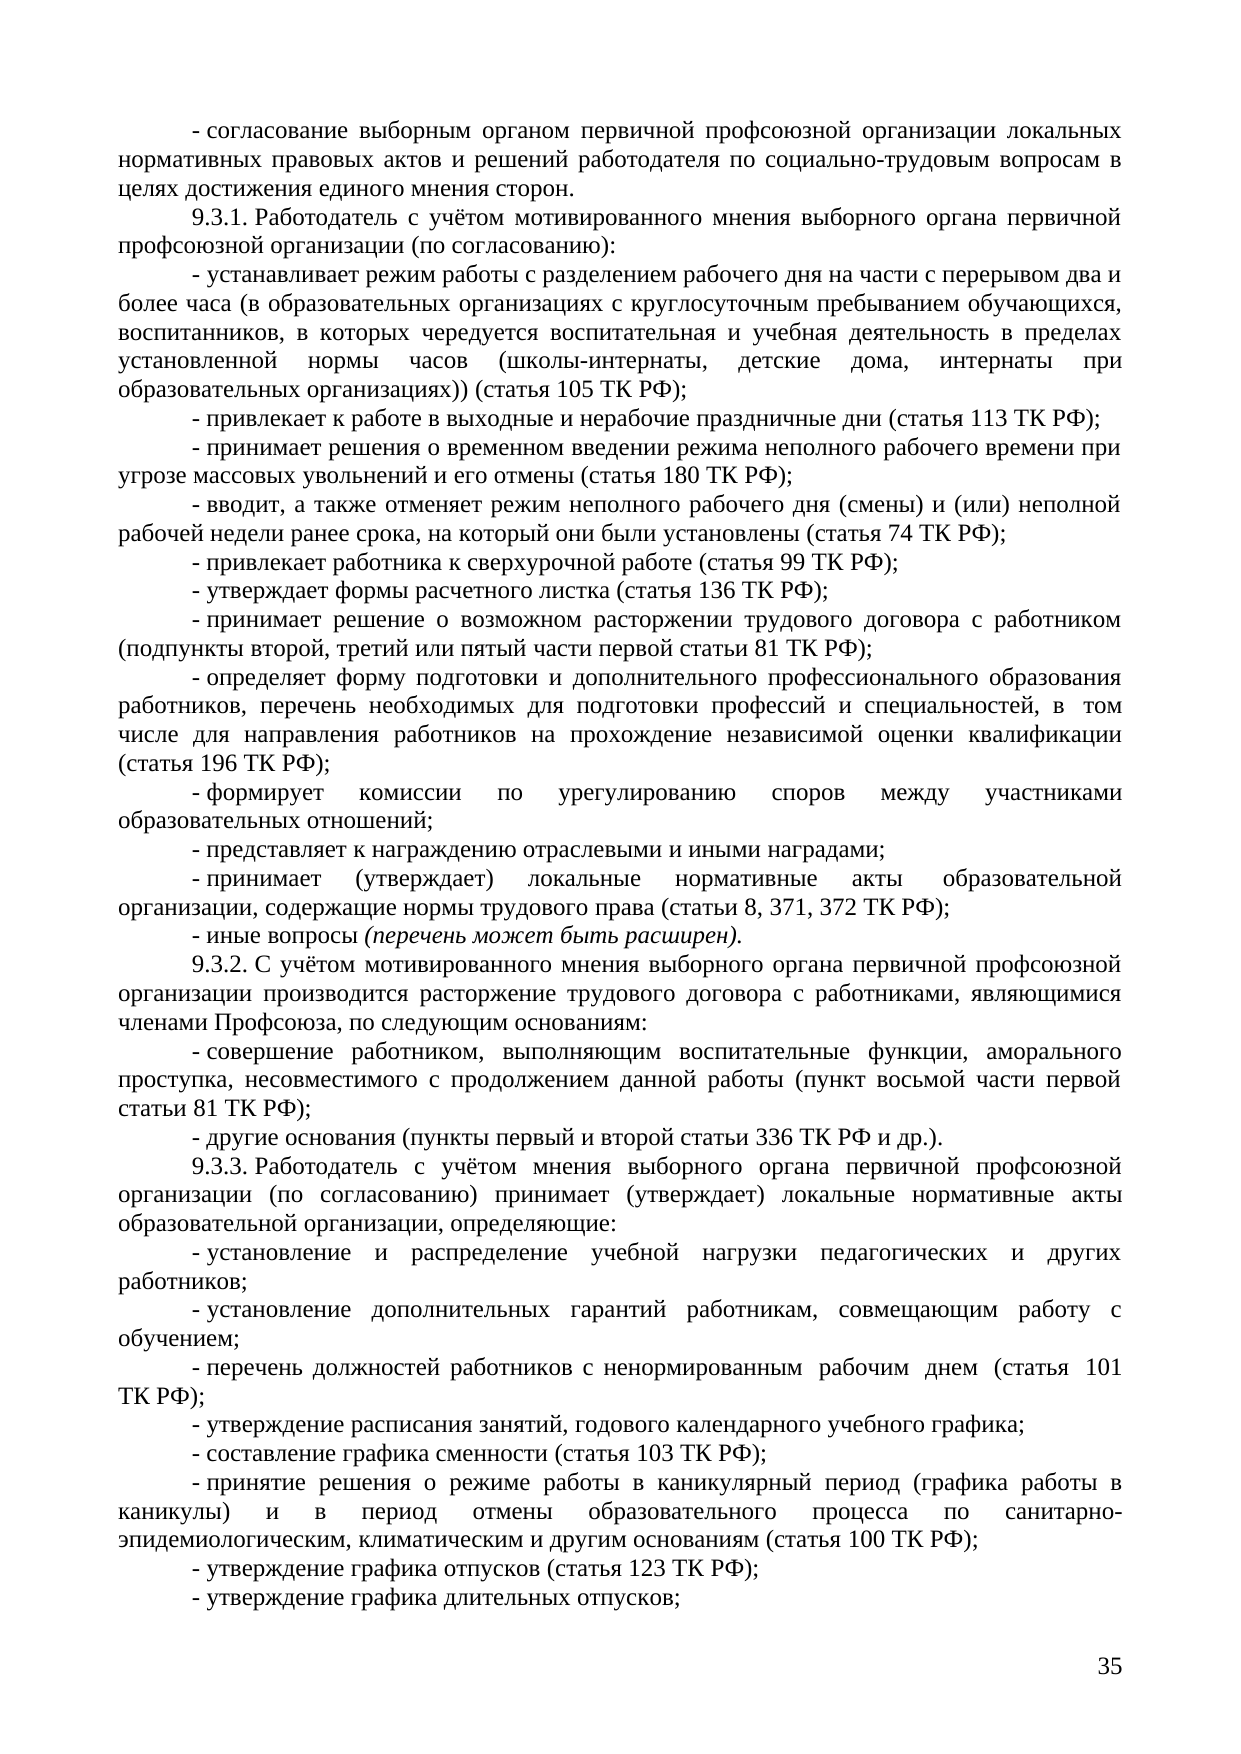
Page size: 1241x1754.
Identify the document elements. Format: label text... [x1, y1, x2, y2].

list принятие решения о режиме работы в каникулярный период (графика работы в каникулы) и в период отмены образовательного процесса по санитарно- эпидемиологическим, климатическим и другим основаниям (статья 100 ТК РФ); [118, 1467, 1122, 1553]
list установление и распределение учебной нагрузки педагогических и других работников; [118, 1237, 1121, 1294]
list установление дополнительных гарантий работникам, совмещающим работу с обучением; [118, 1294, 1121, 1352]
list принимает (утверждает) локальные нормативные акты образовательной организации, содержащие нормы трудового права (статьи 8, 371, 372 ТК РФ); [118, 863, 1122, 921]
list формирует комиссии по урегулированию споров между участниками образовательных отношений; [118, 777, 1122, 834]
list принимает решение о возможном расторжении трудового договора с работником (подпункты второй, третий или пятый части первой статьи 81 ТК РФ); [118, 604, 1122, 662]
list утверждение графика длительных отпусков; [192, 1582, 1196, 1611]
list привлекает работника к сверхурочной работе (статья 99 ТК РФ); [192, 547, 1196, 576]
list устанавливает режим работы с разделением рабочего дня на части с перерывом два и более часа (в образовательных организациях с круглосуточным пребыванием обучающихся, воспитанников, в которых чередуется воспитательная и учебная деятельность в пределах установленной нормы часов (школы-интернаты, детские дома, интернаты при образовательных организациях)) (статья 105 ТК РФ); [118, 259, 1122, 403]
list составление графика сменности (статья 103 ТК РФ); [192, 1438, 1196, 1467]
list представляет к награждению отраслевыми и иными наградами; [192, 834, 1196, 863]
list иные вопросы (перечень может быть расширен). [192, 921, 1196, 949]
list другие основания (пункты первый и второй статьи 336 ТК РФ и др.). [192, 1122, 1196, 1151]
list С учётом мотивированного мнения выборного органа первичной профсоюзной организации производится расторжение трудового договора с работниками, являющимися членами Профсоюза, по следующим основаниям: [118, 949, 1122, 1036]
list Работодатель с учётом мотивированного мнения выборного органа первичной профсоюзной организации (по согласованию): [118, 202, 1122, 259]
list определяет форму подготовки и дополнительного профессионального образования работников, перечень необходимых для подготовки профессий и специальностей, в том числе для направления работников на прохождение независимой оценки квалификации (статья 196 ТК РФ); [118, 662, 1122, 777]
list вводит, а также отменяет режим неполного рабочего дня (смены) и (или) неполной рабочей недели ранее срока, на который они были установлены (статья 74 ТК РФ); [118, 489, 1122, 547]
list Работодатель с учётом мнения выборного органа первичной профсоюзной организации (по согласованию) принимает (утверждает) локальные нормативные акты образовательной организации, определяющие: [118, 1151, 1122, 1237]
list согласование выборным органом первичной профсоюзной организации локальных нормативных правовых актов и решений работодателя по социально-трудовым вопросам в целях достижения единого мнения сторон. [118, 115, 1122, 202]
list утверждение расписания занятий, годового календарного учебного графика; [192, 1409, 1196, 1438]
list совершение работником, выполняющим воспитательные функции, аморального проступка, несовместимого с продолжением данной работы (пункт восьмой части первой статьи 81 ТК РФ); [118, 1036, 1122, 1122]
list принимает решения о временном введении режима неполного рабочего времени при угрозе массовых увольнений и его отмены (статья 180 ТК РФ); [118, 432, 1122, 489]
list утверждение графика отпусков (статья 123 ТК РФ); [192, 1553, 1196, 1582]
list перечень должностей работников с ненормированным рабочим днем (статья 101 ТК РФ); [118, 1352, 1122, 1409]
list утверждает формы расчетного листка (статья 136 ТК РФ); [192, 576, 1196, 604]
list привлекает к работе в выходные и нерабочие праздничные дни (статья 113 ТК РФ); [192, 403, 1196, 432]
